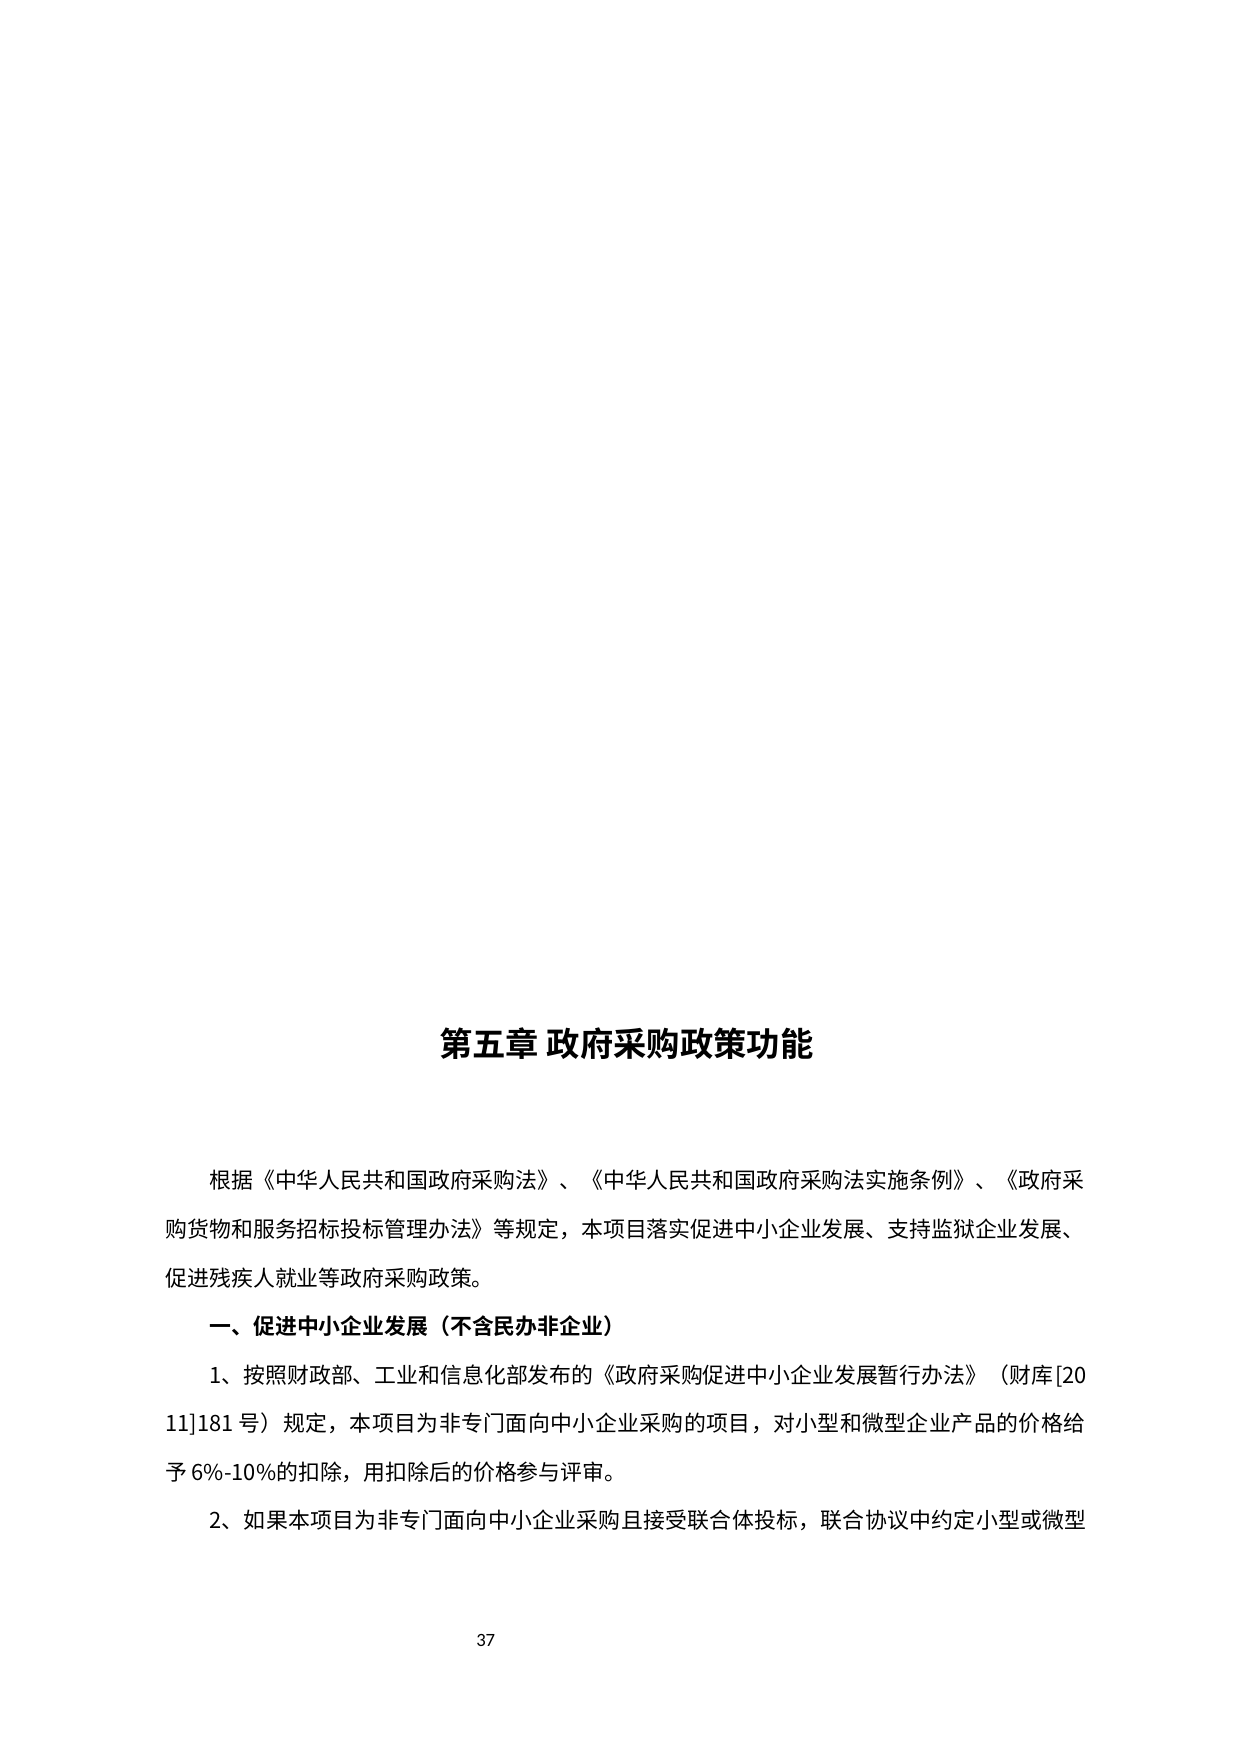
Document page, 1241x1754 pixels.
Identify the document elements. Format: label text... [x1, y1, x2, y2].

text 第五章 政府采购政策功能 [165, 1009, 1087, 1074]
text 1、按照财政部、工业和信息化部发布的《政府采购促进中小企业发展暂行办法》（财库[2011]181号）规定，本项目为非专门面向中小企业采购的项目，对小型和微型企业产品的价格给予6%-10%的扣除，用扣除后的价格参与评审。 [165, 1357, 1087, 1487]
text 一、促进中小企业发展（不含民办非企业） [165, 1309, 1087, 1341]
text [165, 1503, 1087, 1536]
text 根据《中华人民共和国政府采购法》、《中华人民共和国政府采购法实施条例》、《政府采购货物和服务招标投标管理办法》等规定，本项目落实促进中小企业发展、支持监狱企业发展、促进残疾人就业等政府采购政策。 [165, 1163, 1087, 1293]
